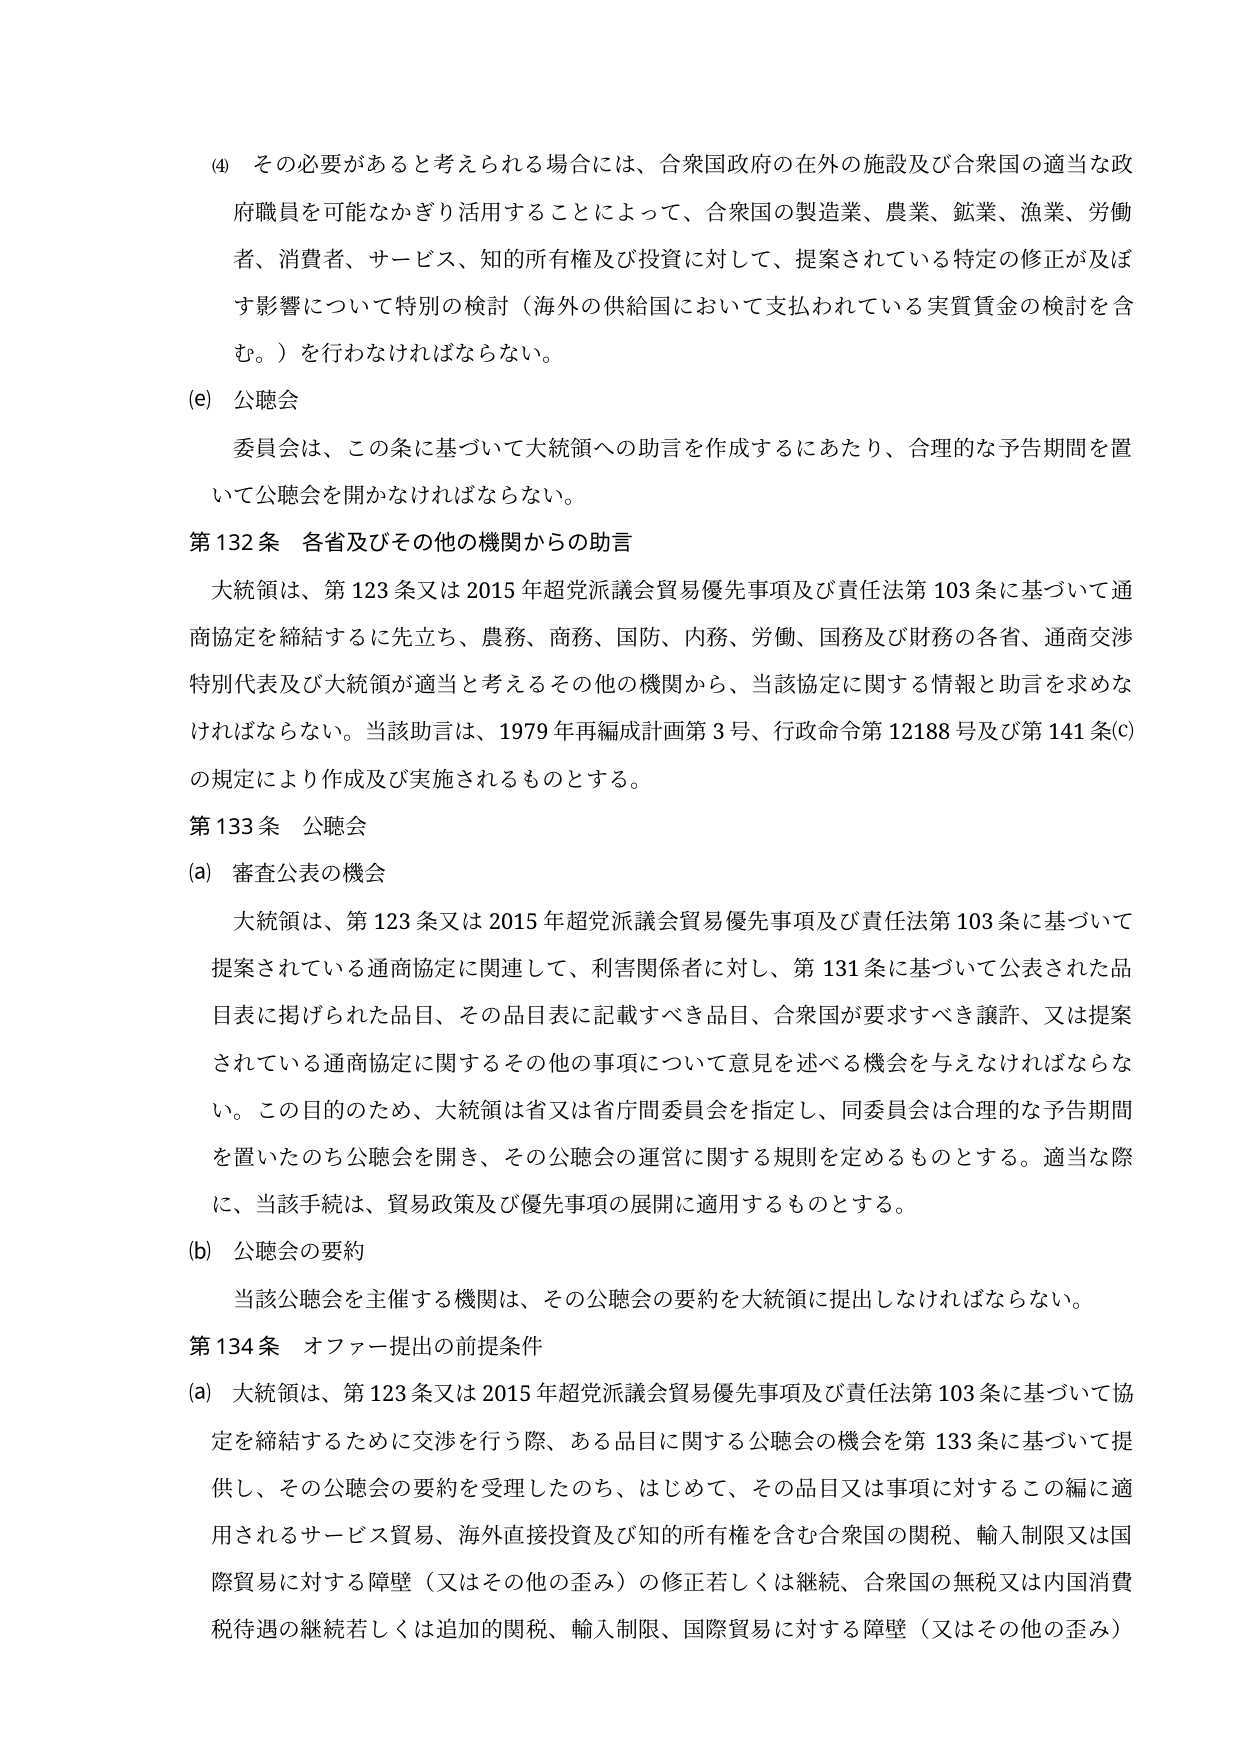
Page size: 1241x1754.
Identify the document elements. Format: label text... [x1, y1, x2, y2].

text ⒠ 公聴会 [189, 384, 1134, 415]
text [189, 1377, 1134, 1644]
text 委員会は、この条に基づいて大統領への助言を作成するにあたり、合理的な予告期間を置いて公聴会を開かなければならない。 [211, 431, 1134, 509]
text 第132条 各省及びその他の機関からの助言 [189, 525, 1134, 557]
text 大統領は、第123条又は2015年超党派議会貿易優先事項及び責任法第103条に基づいて提案されている通商協定に関連して、利害関係者に対し、第131条に基づいて公表された品目表に掲げられた品目、その品目表に記載すべき品目、合衆国が要求すべき譲許、又は提案されている通商協定に関するその他の事項について意見を述べる機会を与えなければならない。この目的のため、大統領は省又は省庁間委員会を指定し、同委員会は合理的な予告期間を置いたのち公聴会を開き、その公聴会の運営に関する規則を定めるものとする。適当な際に、当該手続は、貿易政策及び優先事項の展開に適用するものとする。 [211, 904, 1134, 1219]
text 第134条 オファー提出の前提条件 [189, 1329, 1134, 1361]
text 当該公聴会を主催する機関は、その公聴会の要約を大統領に提出しなければならない。 [211, 1282, 1134, 1313]
text 大統領は、第123条又は2015年超党派議会貿易優先事項及び責任法第103条に基づいて通商協定を締結するに先立ち、農務、商務、国防、内務、労働、国務及び財務の各省、通商交渉特別代表及び大統領が適当と考えるその他の機関から、当該協定に関する情報と助言を求めなければならない。当該助言は、1979年再編成計画第3号、行政命令第12188号及び第141条⒞の規定により作成及び実施されるものとする。 [189, 573, 1134, 793]
text ⑷ その必要があると考えられる場合には、合衆国政府の在外の施設及び合衆国の適当な政府職員を可能なかぎり活用することによって、合衆国の製造業、農業、鉱業、漁業、労働者、消費者、サービス、知的所有権及び投資に対して、提案されている特定の修正が及ぼす影響について特別の検討（海外の供給国において支払われている実質賃金の検討を含む。）を行わなければならない。 [211, 148, 1134, 368]
text 第133条 公聴会 [189, 809, 1134, 841]
text ⒜ 審査公表の機会 [189, 857, 1134, 888]
text ⒝ 公聴会の要約 [189, 1234, 1134, 1266]
